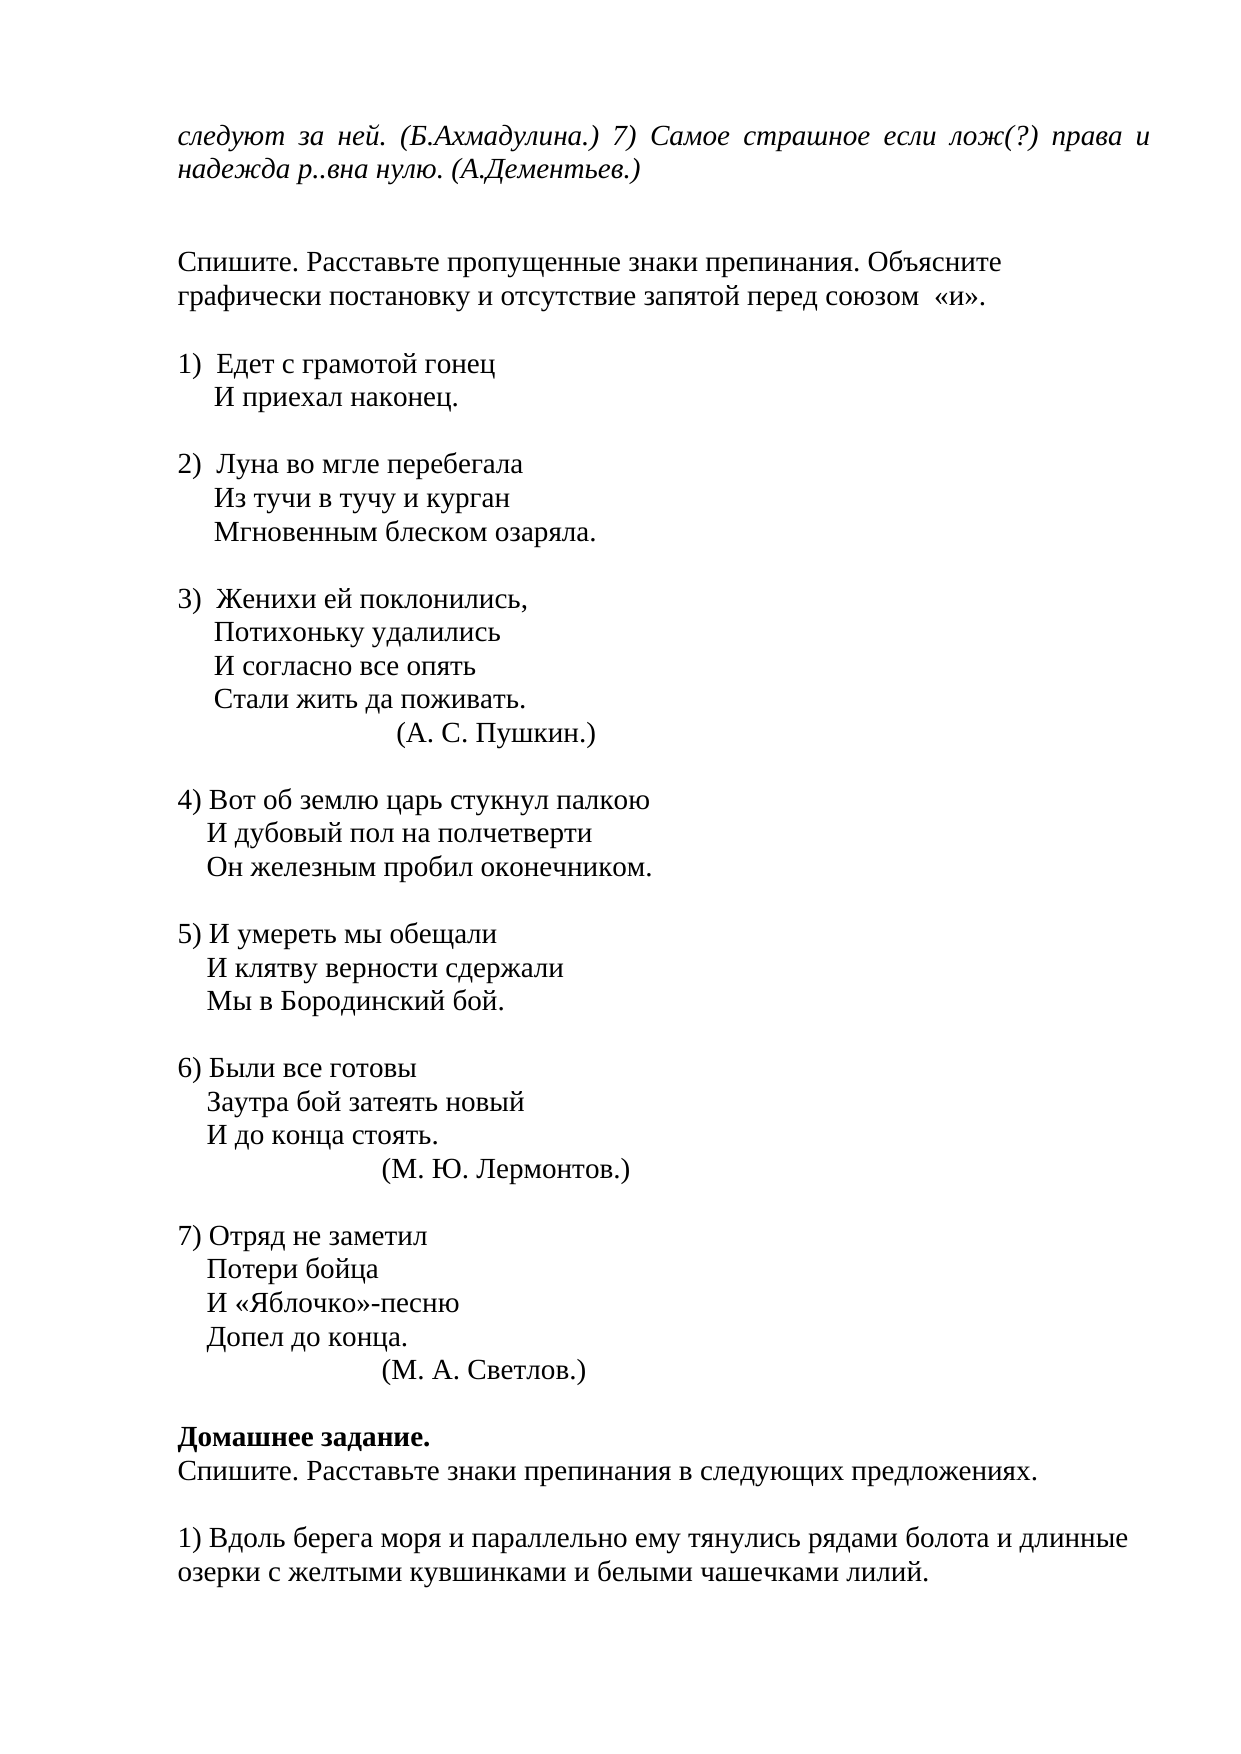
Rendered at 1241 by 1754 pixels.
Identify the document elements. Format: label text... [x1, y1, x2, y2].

text 2) Луна во мгле перебегала Из тучи в тучу и курган Мгновенным блеском озаряла. [177, 447, 1152, 547]
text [177, 118, 1152, 185]
text Домашнее задание. [177, 1419, 1152, 1453]
text 4) Вот об землю царь стукнул палкою И дубовый пол на полчетверти Он железным пробил оконечником. [177, 782, 1152, 883]
text 6) Были все готовы Заутра бой затеять новый И до конца стоять. (М. Ю. Лермонтов.) [177, 1050, 1152, 1184]
text Спишите. Расставьте пропущенные знаки препинания. Объясните графически постановку и отсутствие запятой перед союзом «и». [177, 244, 1152, 312]
text Спишите. Расставьте знаки препинания в следующих предложениях. [177, 1453, 1152, 1486]
text 5) И умереть мы обещали И клятву верности сдержали Мы в Бородинский бой. [177, 916, 1152, 1017]
text 1) Едет с грамотой гонец И приехал наконец. [177, 346, 1152, 413]
text 7) Отряд не заметил Потери бойца И «Яблочко»-песню Допел до конца. (М. А. Светлов.) [177, 1218, 1152, 1386]
text 3) Женихи ей поклонились, Потихоньку удалились И согласно все опять Стали жить да поживать. (А. С. Пушкин.) [177, 581, 1152, 748]
text 1) Вдоль берега моря и параллельно ему тянулись рядами болота и длинные озерки с желтыми кувшинками и белыми чашечками лилий. [177, 1521, 1152, 1588]
